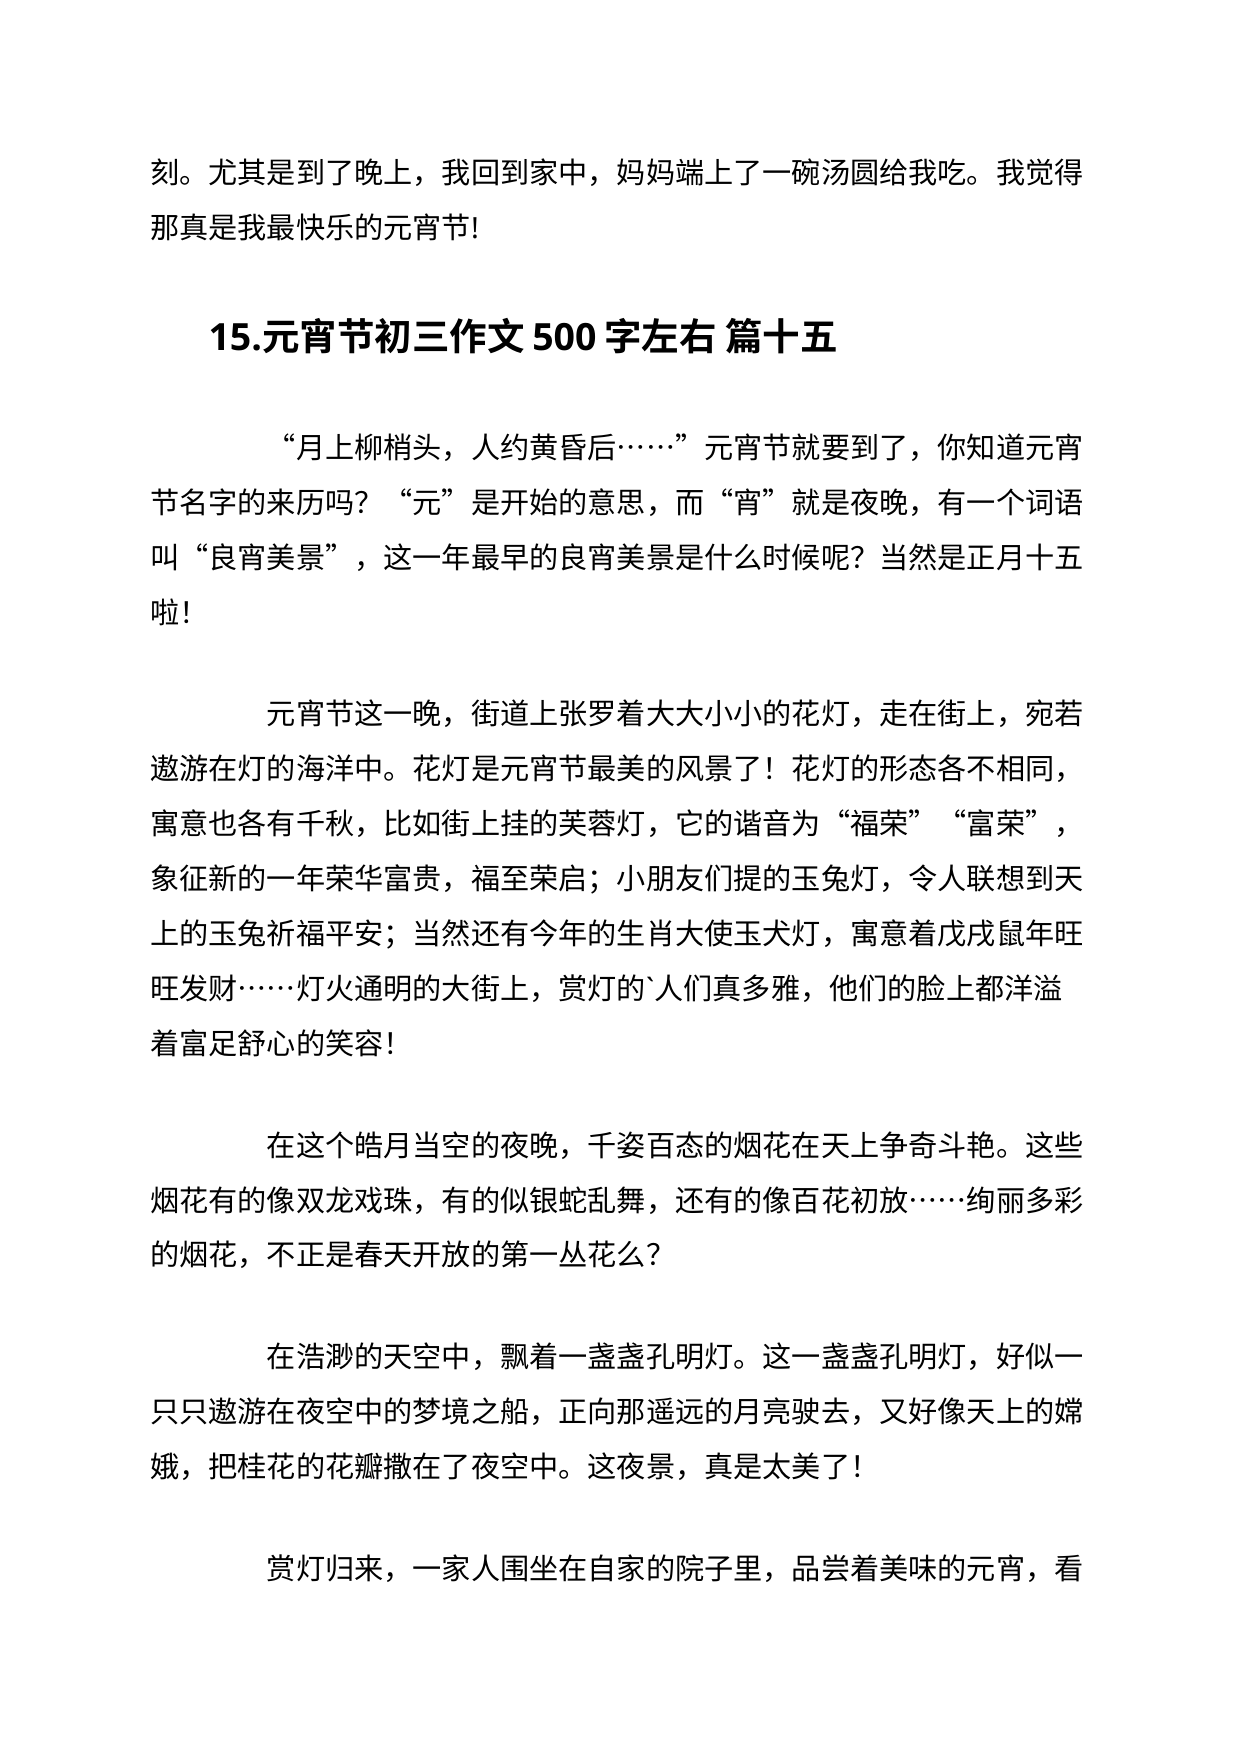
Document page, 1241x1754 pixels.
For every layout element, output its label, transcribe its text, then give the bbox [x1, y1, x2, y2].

text “月上柳梢头，人约黄昏后……”元宵节就要到了，你知道元宵节名字的来历吗？“元”是开始的意思，而“宵”就是夜晚，有一个词语叫“良宵美景”，这一年最早的良宵美景是什么时候呢？当然是正月十五啦！ [150, 424, 1090, 631]
text 在浩渺的天空中，飘着一盏盏孔明灯。这一盏盏孔明灯，好似一只只遨游在夜空中的梦境之船，正向那遥远的月亮驶去，又好像天上的嫦娥，把桂花的花瓣撒在了夜空中。这夜景，真是太美了！ [150, 1334, 1090, 1486]
text 在这个皓月当空的夜晚，千姿百态的烟花在天上争奇斗艳。这些烟花有的像双龙戏珠，有的似银蛇乱舞，还有的像百花初放……绚丽多彩的烟花，不正是春天开放的第一丛花么？ [150, 1122, 1090, 1274]
text 15.元宵节初三作文500字左右 篇十五 [150, 307, 1090, 361]
text 元宵节这一晚，街道上张罗着大大小小的花灯，走在街上，宛若遨游在灯的海洋中。花灯是元宵节最美的风景了！花灯的形态各不相同，寓意也各有千秋，比如街上挂的芙蓉灯，它的谐音为“福荣”“富荣”，象征新的一年荣华富贵，福至荣启；小朋友们提的玉兔灯，令人联想到天上的玉兔祈福平安；当然还有今年的生肖大使玉犬灯，寓意着戊戌鼠年旺旺发财……灯火通明的大街上，赏灯的`人们真多雅，他们的脸上都洋溢着富足舒心的笑容！ [150, 691, 1090, 1063]
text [150, 1545, 1090, 1588]
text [150, 150, 1090, 247]
